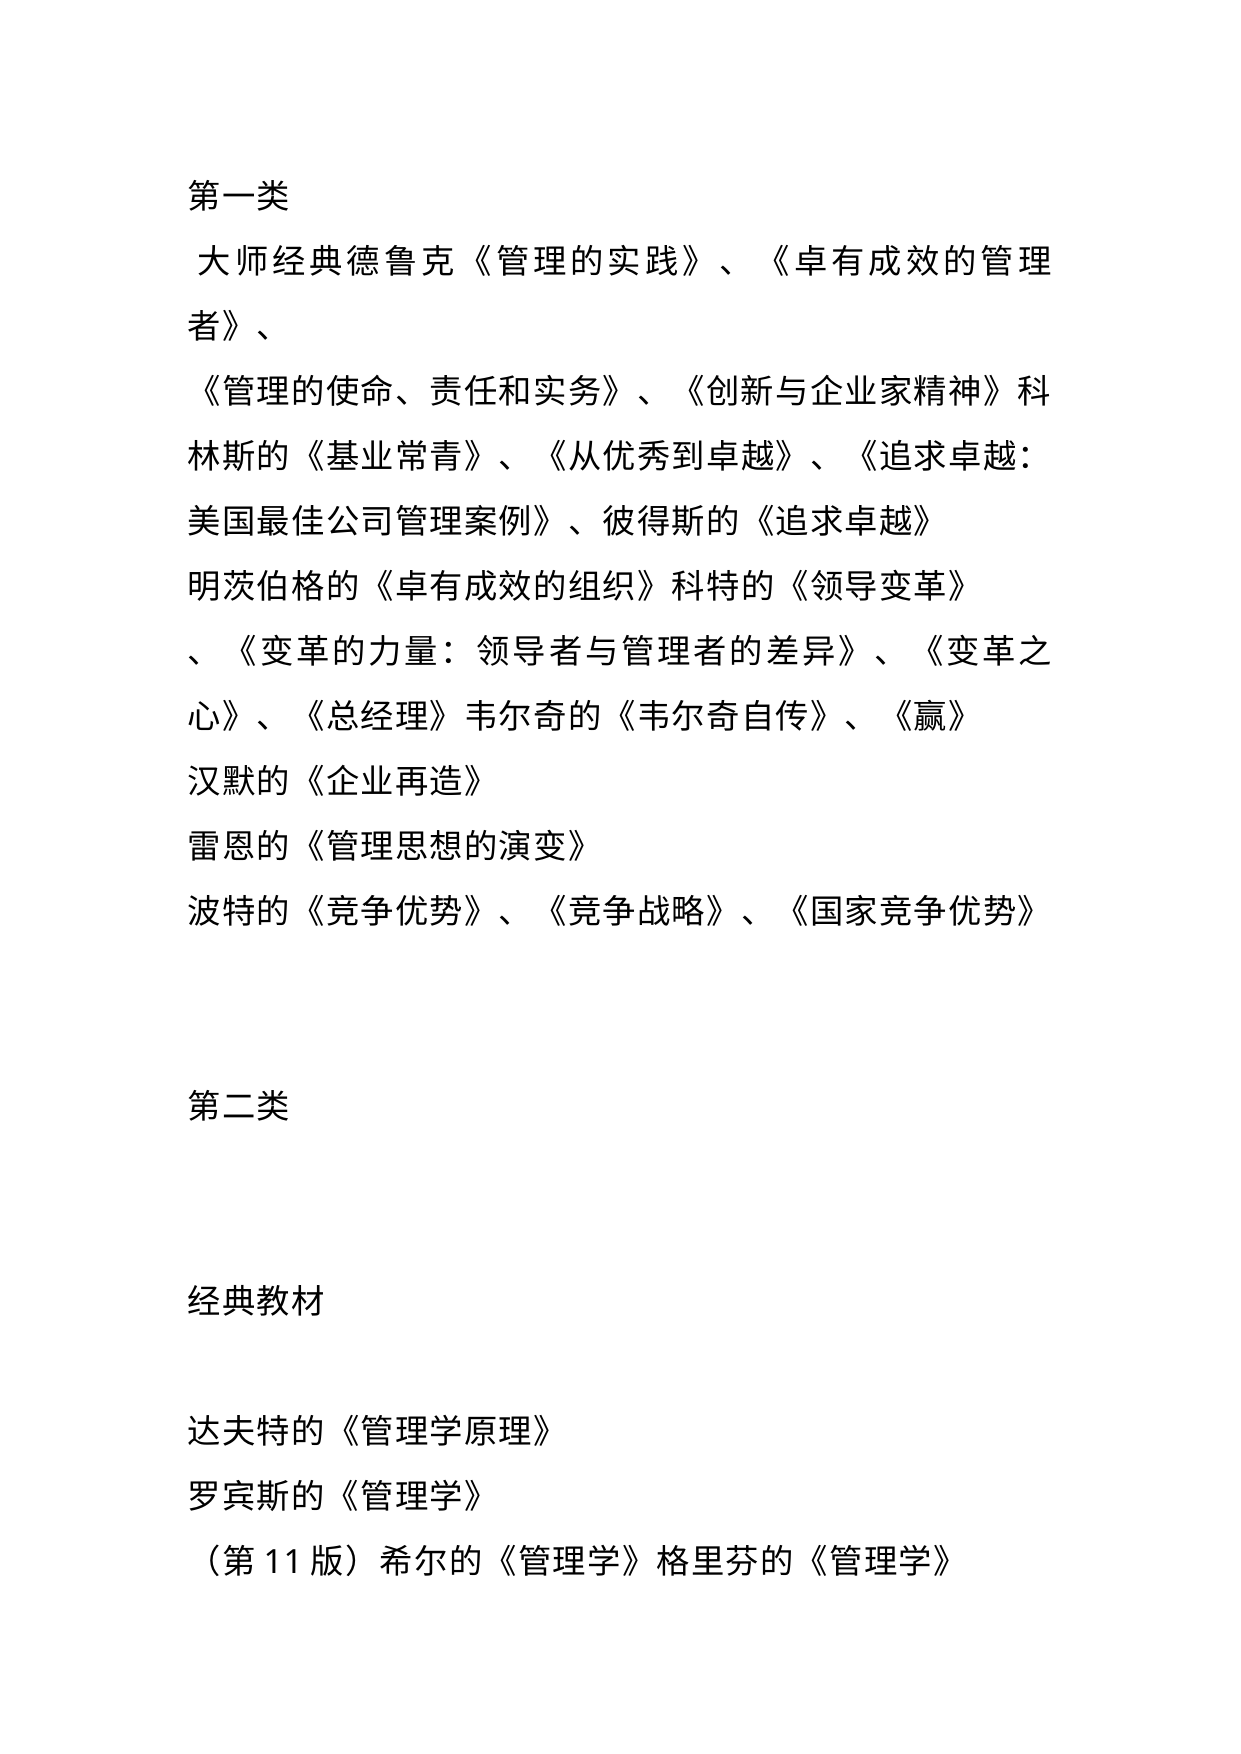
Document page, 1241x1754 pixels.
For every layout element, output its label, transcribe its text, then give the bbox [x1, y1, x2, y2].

text 波特的《竞争优势》、《竞争战略》、《国家竞争优势》 [187, 877, 1053, 942]
text 大师经典德鲁克《管理的实践》、《卓有成效的管理者》、 [187, 227, 1053, 357]
text 第二类 [187, 1072, 1053, 1137]
text 明茨伯格的《卓有成效的组织》科特的《领导变革》 [187, 552, 1053, 617]
text 、《变革的力量：领导者与管理者的差异》、《变革之心》、《总经理》韦尔奇的《韦尔奇自传》、《赢》 [187, 617, 1053, 747]
text （第11版）希尔的《管理学》格里芬的《管理学》 [187, 1527, 1053, 1592]
text 汉默的《企业再造》 [187, 747, 1053, 812]
text 雷恩的《管理思想的演变》 [187, 812, 1053, 877]
text 第一类 [187, 162, 1053, 227]
text 《管理的使命、责任和实务》、《创新与企业家精神》科林斯的《基业常青》、《从优秀到卓越》、《追求卓越：美国最佳公司管理案例》、彼得斯的《追求卓越》 [187, 357, 1053, 552]
text 经典教材 [187, 1267, 1053, 1332]
text 罗宾斯的《管理学》 [187, 1462, 1053, 1527]
text 达夫特的《管理学原理》 [187, 1397, 1053, 1462]
